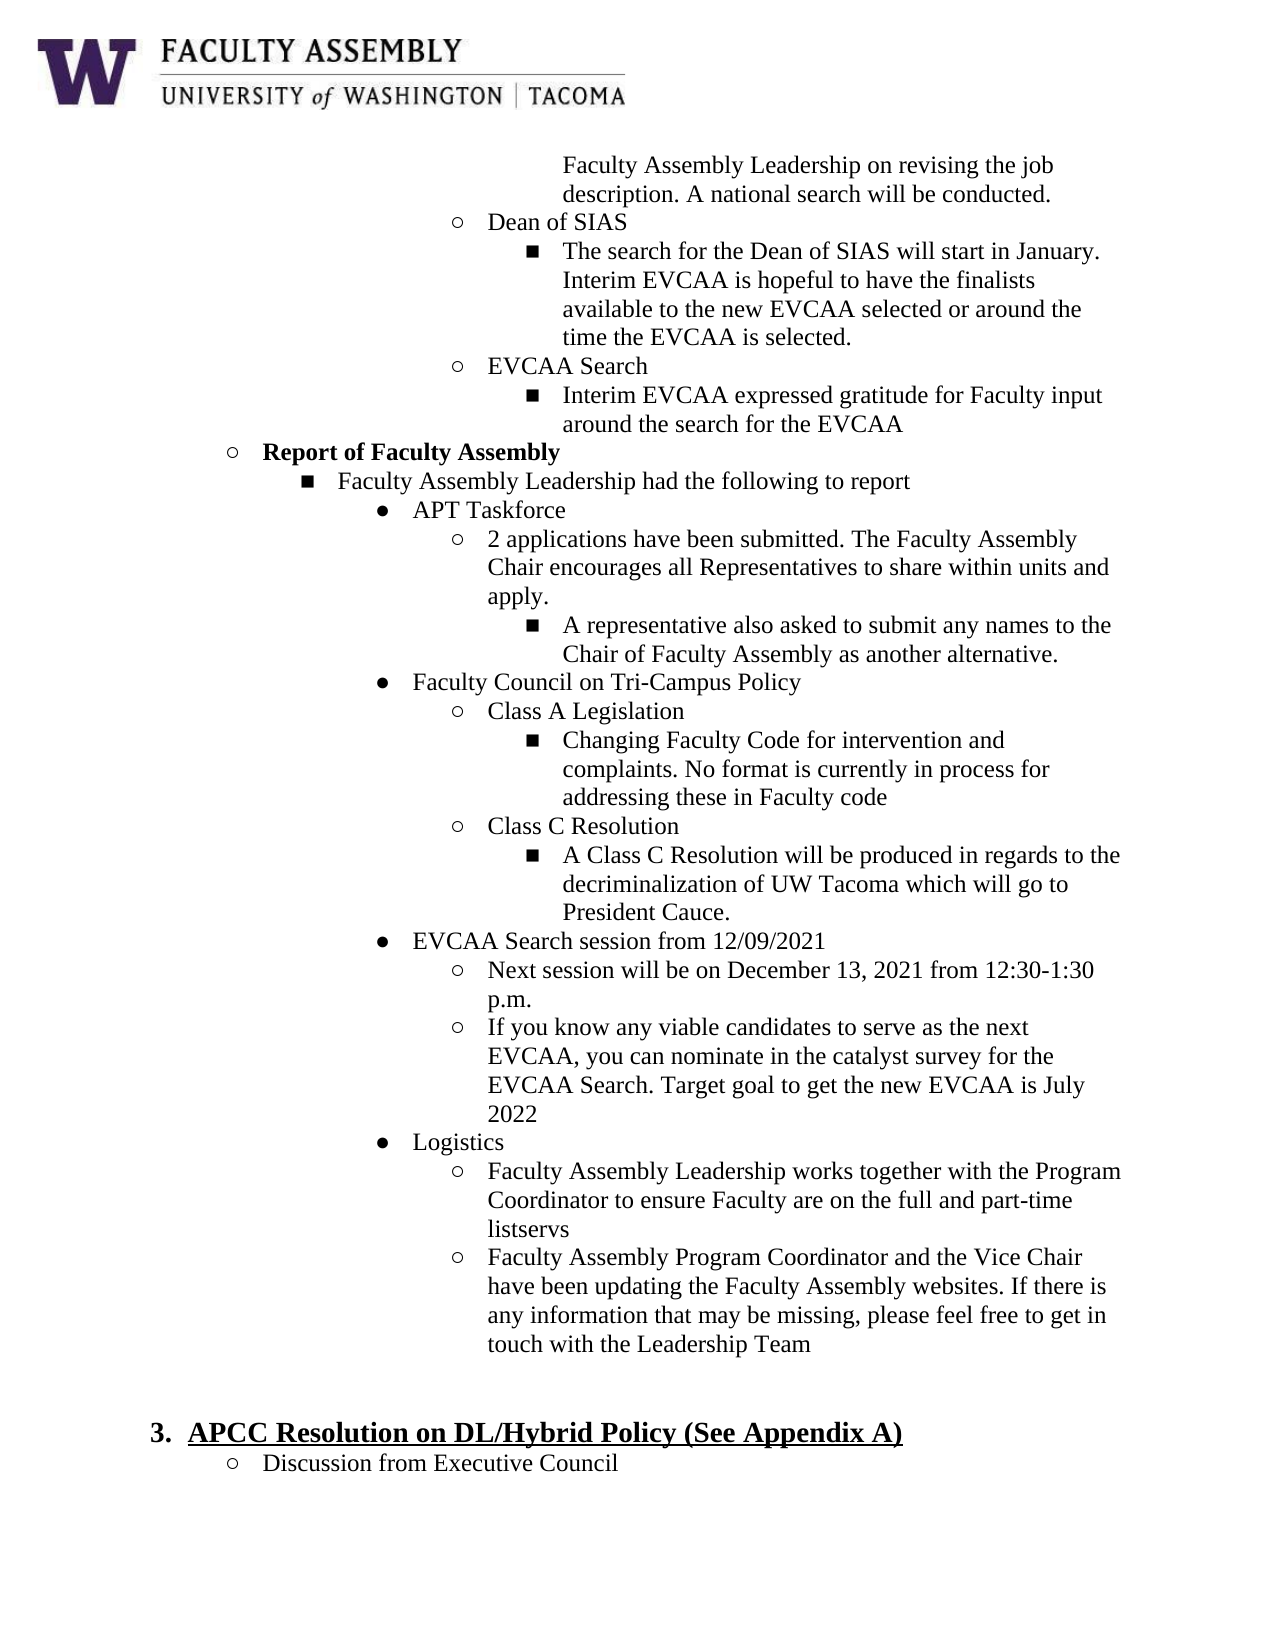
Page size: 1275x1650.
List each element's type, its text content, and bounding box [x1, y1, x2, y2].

list EVCAA Search session from 12/09/2021 [375, 926, 1125, 955]
list 2 applications have been submitted. The Faculty Assembly Chair encourages all Representatives to share within units and apply. [450, 524, 1125, 610]
list Faculty Assembly Leadership had the following to report [300, 466, 1125, 495]
list Class C Resolution [450, 811, 1125, 840]
list EVCAA Search [450, 351, 1125, 380]
list APCC Resolution on DL/Hybrid Policy (See Appendix A) [150, 1415, 1125, 1448]
list Logistics [375, 1127, 1125, 1156]
list Faculty Assembly Leadership works together with the Program Coordinator to ensure Faculty are on the full and part-time listservs [450, 1156, 1125, 1242]
list If you know any viable candidates to serve as the next EVCAA, you can nominate in the catalyst survey for the EVCAA Search. Target goal to get the new EVCAA is July 2022 [450, 1012, 1125, 1127]
list Next session will be on December 13, 2021 from 12:30-1:30 p.m. [450, 955, 1125, 1012]
list APT Taskforce [375, 495, 1125, 524]
list Dean of SIAS [450, 207, 1125, 236]
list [525, 150, 1125, 207]
list Report of Faculty Assembly [225, 437, 1125, 466]
picture [37, 39, 625, 110]
list Changing Faculty Code for intervention and complaints. No format is currently in process for addressing these in Faculty code [525, 725, 1125, 811]
list Class A Legislation [450, 696, 1125, 725]
list Interim EVCAA expressed gratitude for Faculty input around the search for the EVCAA [525, 380, 1125, 437]
list A Class C Resolution will be produced in regards to the decriminalization of UW Tacoma which will go to President Cauce. [525, 840, 1125, 926]
list Discussion from Executive Council [225, 1448, 1125, 1477]
list A representative also asked to submit any names to the Chair of Faculty Assembly as another alternative. [525, 610, 1125, 667]
list Faculty Assembly Program Coordinator and the Vice Chair have been updating the Faculty Assembly websites. If there is any information that may be missing, please feel free to get in touch with the Leadership Team [450, 1242, 1125, 1357]
list The search for the Dean of SIAS will start in January. Interim EVCAA is hopeful to have the finalists available to the new EVCAA selected or around the time the EVCAA is selected. [525, 236, 1125, 351]
list Faculty Council on Tri-Campus Policy [375, 667, 1125, 696]
